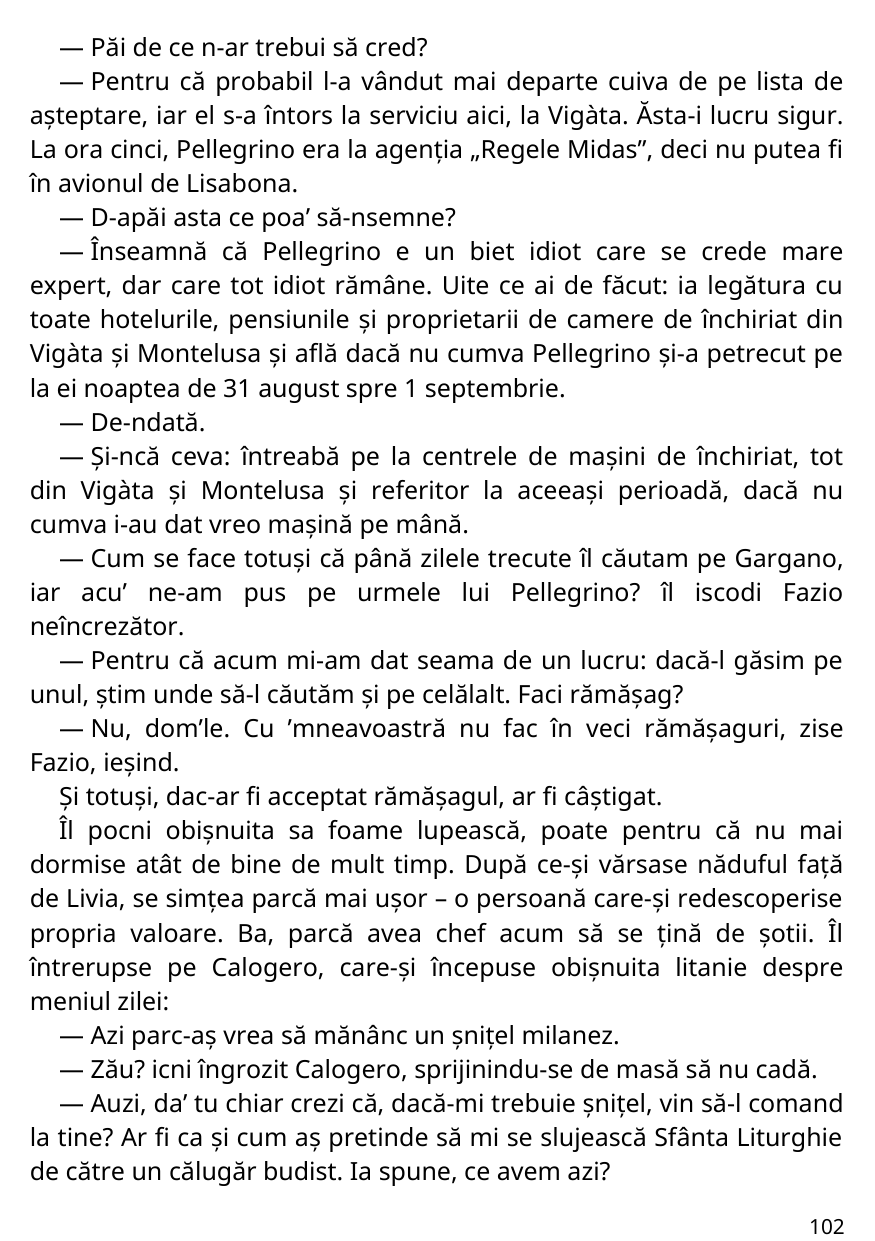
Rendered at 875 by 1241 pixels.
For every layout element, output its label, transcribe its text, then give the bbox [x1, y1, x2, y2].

text — D-apăi asta ce poa’ să-nsemne? [29, 200, 844, 234]
text — De-ndată. [29, 404, 844, 438]
text Şi totuşi, dac-ar fi acceptat rămăşagul, ar fi câştigat. [29, 779, 844, 813]
text — Azi parc-aş vrea să mănânc un şniţel milanez. [29, 1017, 844, 1051]
text — Şi-ncă ceva: întreabă pe la centrele de maşini de închiriat, tot din Vigàta şi Montelusa şi referitor la aceeaşi perioadă, dacă nu cumva i-au dat vreo maşină pe mână. [29, 438, 844, 541]
text — Cum se face totuşi că până zilele trecute îl căutam pe Gargano, iar acu’ ne-am pus pe urmele lui Pellegrino? îl iscodi Fazio neîncrezător. [29, 541, 844, 643]
text — Nu, dom’le. Cu ’mneavoastră nu fac în veci rămăşaguri, zise Fazio, ieşind. [29, 711, 844, 779]
text — Înseamnă că Pellegrino e un biet idiot care se crede mare expert, dar care tot idiot rămâne. Uite ce ai de făcut: ia legătura cu toate hotelurile, pensiunile şi proprietarii de camere de închiriat din Vigàta şi Montelusa şi află dacă nu cumva Pellegrino şi-a petrecut pe la ei noaptea de 31 august spre 1 septembrie. [29, 234, 844, 404]
text — Pentru că probabil l-a vândut mai departe cuiva de pe lista de aşteptare, iar el s-a întors la serviciu aici, la Vigàta. Ăsta-i lucru sigur. La ora cinci, Pellegrino era la agenţia „Regele Midas”, deci nu putea fi în avionul de Lisabona. [29, 64, 844, 200]
text — Zău? icni îngrozit Calogero, sprijinindu-se de masă să nu cadă. [29, 1051, 844, 1086]
text Îl pocni obişnuita sa foame lupească, poate pentru că nu mai dormise atât de bine de mult timp. După ce-şi vărsase năduful faţă de Livia, se simţea parcă mai uşor – o persoană care-şi redescoperise propria valoare. Ba, parcă avea chef acum să se ţină de şotii. Îl întrerupse pe Calogero, care-şi începuse obişnuita litanie despre meniul zilei: [29, 813, 844, 1017]
text — Pentru că acum mi-am dat seama de un lucru: dacă-l găsim pe unul, ştim unde să-l căutăm şi pe celălalt. Faci rămăşag? [29, 643, 844, 711]
text — Păi de ce n-ar trebui să cred? [29, 29, 844, 64]
text — Auzi, da’ tu chiar crezi că, dacă-mi trebuie şniţel, vin să-l comand la tine? Ar fi ca şi cum aş pretinde să mi se slujească Sfânta Liturghie de către un călugăr budist. Ia spune, ce avem azi? [29, 1086, 844, 1188]
